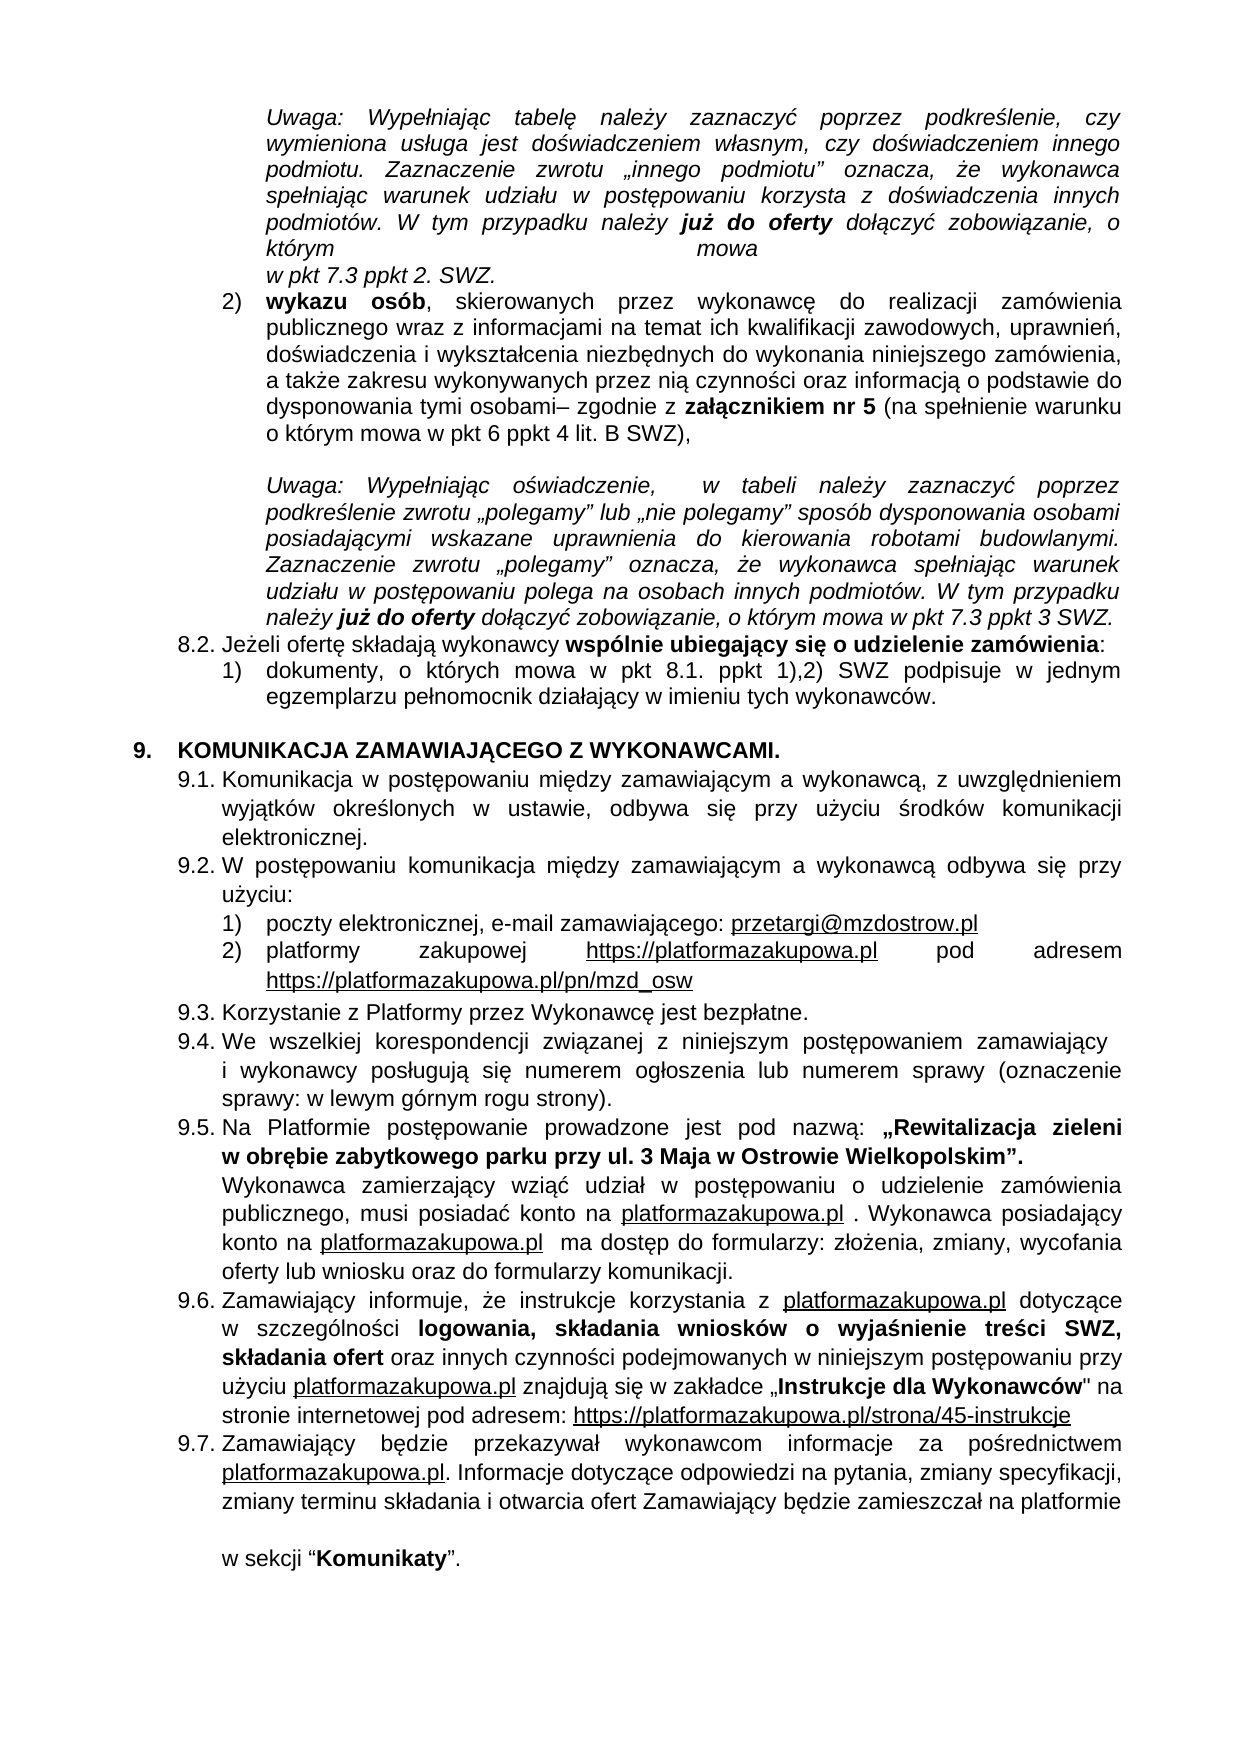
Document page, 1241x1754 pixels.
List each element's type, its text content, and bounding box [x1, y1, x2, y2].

list platformy zakupowej https://platformazakupowa.pl pod adresem https://platformazakupowa.pl/pn/mzd_osw [222, 937, 1122, 994]
list Komunikacja w postępowaniu między zamawiającym a wykonawcą, z uwzględnieniem wyjątków określonych w ustawie, odbywa się przy użyciu środków komunikacji elektronicznej. [177, 765, 1122, 851]
list dokumenty, o których mowa w pkt 8.1. ppkt 1),2) SWZ podpisuje w jednym egzemplarzu pełnomocnik działający w imieniu tych wykonawców. [222, 657, 1122, 709]
list W postępowaniu komunikacja między zamawiającym a wykonawcą odbywa się przy użyciu: [177, 851, 1122, 908]
list wykazu osób, skierowanych przez wykonawcę do realizacji zamówienia publicznego wraz z informacjami na temat ich kwalifikacji zawodowych, uprawnień, doświadczenia i wykształcenia niezbędnych do wykonania niniejszego zamówienia, a także zakresu wykonywanych przez nią czynności oraz informacją o podstawie do dysponowania tymi osobami– zgodnie z załącznikiem nr 5 (na spełnienie warunku o którym mowa w pkt 6 ppkt 4 lit. B SWZ), [222, 288, 1122, 446]
list We wszelkiej korespondencji związanej z niniejszym postępowaniem zamawiający i wykonawcy posługują się numerem ogłoszenia lub numerem sprawy (oznaczenie sprawy: w lewym górnym rogu strony). [177, 1026, 1122, 1113]
text Uwaga: Wypełniając oświadczenie, w tabeli należy zaznaczyć poprzez podkreślenie zwrotu „polegamy” lub „nie polegamy” sposób dysponowania osobami posiadającymi wskazane uprawnienia do kierowania robotami budowlanymi. Zaznaczenie zwrotu „polegamy” oznacza, że wykonawca spełniając warunek udziału w postępowaniu polega na osobach innych podmiotów. W tym przypadku należy już do oferty dołączyć zobowiązanie, o którym mowa w pkt 7.3 ppkt 3 SWZ. [266, 472, 1122, 631]
text Wykonawca zamierzający wziąć udział w postępowaniu o udzielenie zamówienia publicznego, musi posiadać konto na platformazakupowa.pl . Wykonawca posiadający konto na platformazakupowa.pl ma dostęp do formularzy: złożenia, zmiany, wycofania oferty lub wniosku oraz do formularzy komunikacji. [222, 1170, 1122, 1285]
list poczty elektronicznej, e-mail zamawiającego: przetargi@mzdostrow.pl [222, 908, 1122, 937]
list Na Platformie postępowanie prowadzone jest pod nazwą: „Rewitalizacja zieleni w obrębie zabytkowego parku przy ul. 3 Maja w Ostrowie Wielkopolskim”. [177, 1113, 1122, 1170]
text Uwaga: Wypełniając tabelę należy zaznaczyć poprzez podkreślenie, czy wymieniona usługa jest doświadczeniem własnym, czy doświadczeniem innego podmiotu. Zaznaczenie zwrotu „innego podmiotu” oznacza, że wykonawca spełniając warunek udziału w postępowaniu korzysta z doświadczenia innych podmiotów. W tym przypadku należy już do oferty dołączyć zobowiązanie, o którym mowa w pkt 7.3 ppkt 2. SWZ. [266, 103, 1122, 288]
list KOMUNIKACJA ZAMAWIAJĄCEGO Z WYKONAWCAMI. [133, 736, 1122, 765]
list Zamawiający informuje, że instrukcje korzystania z platformazakupowa.pl dotyczące w szczególności logowania, składania wniosków o wyjaśnienie treści SWZ, składania ofert oraz innych czynności podejmowanych w niniejszym postępowaniu przy użyciu platformazakupowa.pl znajdują się w zakładce „Instrukcje dla Wykonawców" na stronie internetowej pod adresem: https://platformazakupowa.pl/strona/45-instrukcje [177, 1285, 1122, 1429]
list Zamawiający będzie przekazywał wykonawcom informacje za pośrednictwem platformazakupowa.pl. Informacje dotyczące odpowiedzi na pytania, zmiany specyfikacji, zmiany terminu składania i otwarcia ofert Zamawiający będzie zamieszczał na platformie w sekcji “Komunikaty”. [177, 1429, 1122, 1573]
list Jeżeli ofertę składają wykonawcy wspólnie ubiegający się o udzielenie zamówienia: [177, 631, 1122, 657]
list Korzystanie z Platformy przez Wykonawcę jest bezpłatne. [177, 998, 1122, 1026]
